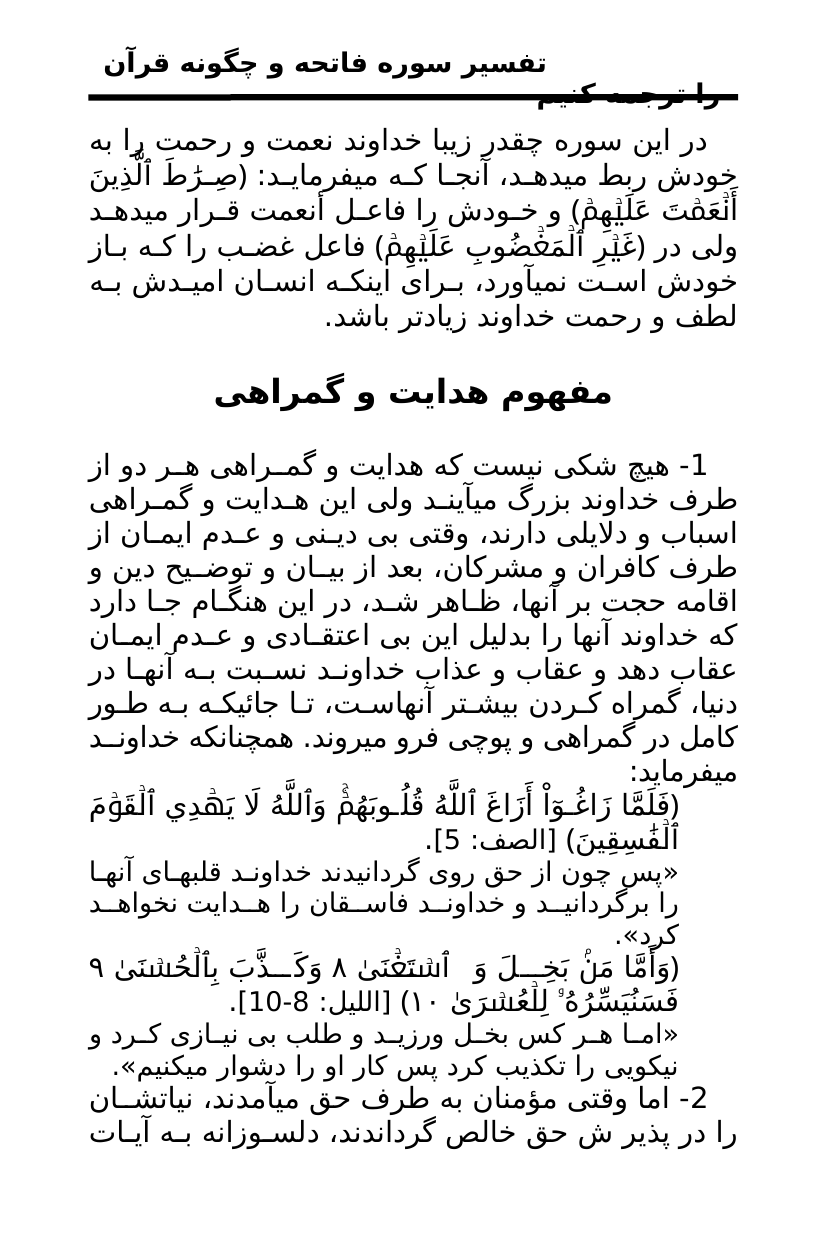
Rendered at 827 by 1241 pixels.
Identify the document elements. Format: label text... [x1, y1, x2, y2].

text «پس چون از حق روی گردانیدند خداوند قلبهای آنها را برگردانید و خداوند فاسقان را هدایت نخواهد کرد». [89, 856, 679, 951]
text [89, 1082, 738, 1150]
text ﴿فَلَمَّا زَاغُوٓاْ أَزَاغَ ٱللَّهُ قُلُوبَهُمۡۚ وَٱللَّهُ لَا يَهۡدِي ٱلۡقَوۡمَ ٱلۡفَٰسِقِينَ﴾ [الصف: 5]. [89, 788, 679, 856]
text در این سوره چقدر زیبا خداوند نعمت و رحمت را به خودش ربط می‏دهد، آنجا که می‏فرماید: ﴿صِرَٰطَ ٱلَّذِينَ أَنۡعَمۡتَ عَلَيۡهِمۡ﴾ و خودش را فاعل أنعمت قرار می‏دهد ولی در ﴿غَيۡرِ ٱلۡمَغۡضُوبِ عَلَيۡهِمۡ﴾ فاعل غضب را که باز خودش است نمی‏آورد، برای اینکه انسان امیدش به لطف و رحمت خداوند زیادتر باشد. [89, 123, 738, 333]
text مفهوم هدایت و گمراهی [89, 372, 738, 411]
text 1- هیچ شکی نیست که هدایت و گمراهی هر دو از طرف خداوند بزرگ می‏آیند ولی این هدایت و گمراهی اسباب و دلایلی دارند، وقتی بی دینی و عدم ایمان از طرف کافران و مشرکان، بعد از بیان و توضیح دین و اقامه حجت بر آنها، ظاهر شد، در این هنگام جا دارد که خداوند آنها را بدلیل این بی اعتقادی و عدم ایمان عقاب دهد و عقاب و عذاب خداوند نسبت به آنها در دنیا، گمراه کردن بیشتر آنهاست، تا جائیکه به طور کامل در گمراهی و پوچی فرو می‏روند. همچنانکه خداوند می‏فرماید: [89, 449, 738, 788]
text ﴿وَأَمَّا مَنۢ بَخِلَ وَٱسۡتَغۡنَىٰ ٨ وَكَذَّبَ بِٱلۡحُسۡنَىٰ ٩ فَسَنُيَسِّرُهُۥ لِلۡعُسۡرَىٰ ١٠﴾ [الليل: 8-10]. [89, 951, 679, 1019]
text «اما هر کس بخل ورزید و طلب بی نیازی کرد و نیکویی را تکذیب کرد پس کار او را دشوار می‏کنیم». [89, 1019, 679, 1082]
